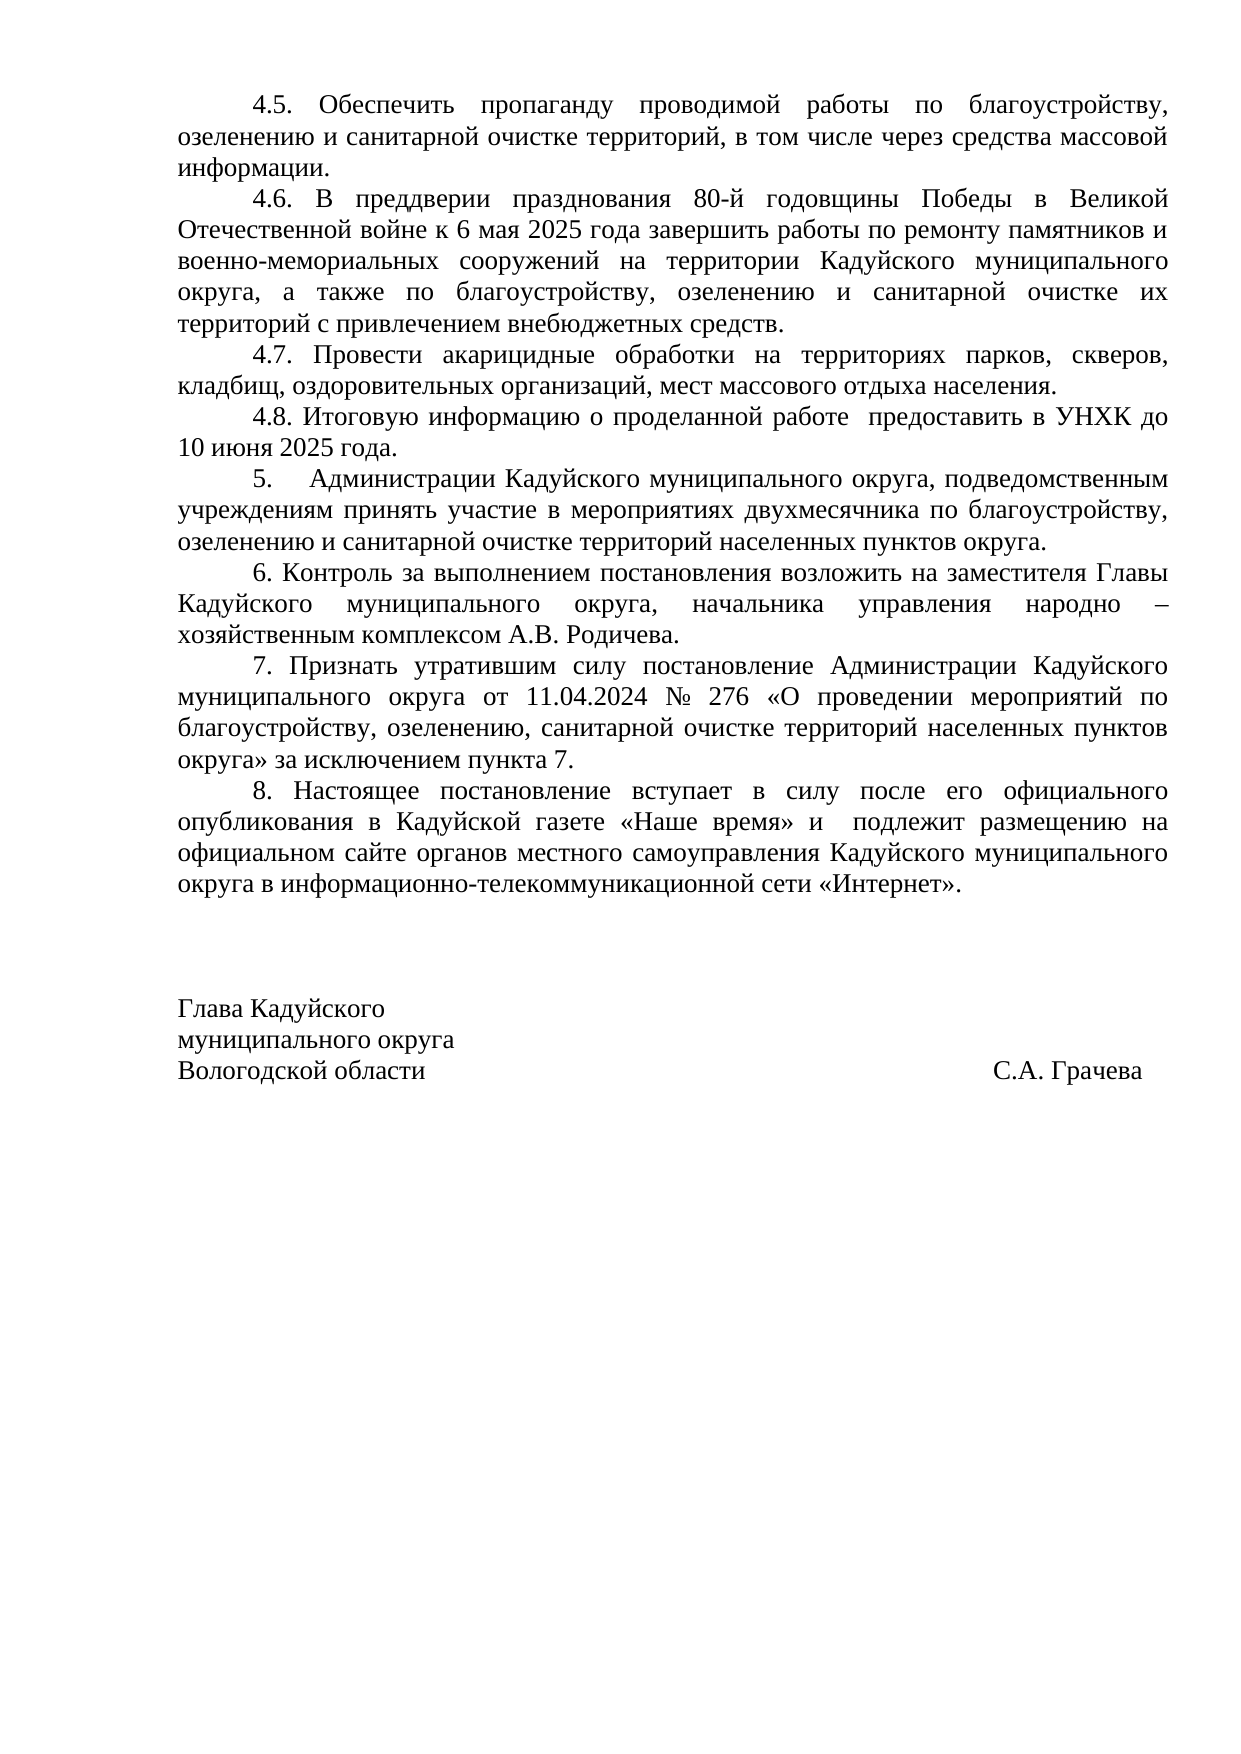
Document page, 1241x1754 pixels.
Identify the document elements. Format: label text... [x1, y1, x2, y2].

text 4.5. Обеспечить пропаганду проводимой работы по благоустройству, озеленению и санитарной очистке территорий, в том числе через средства массовой информации. [177, 89, 1169, 182]
text 7. Признать утратившим силу постановление Администрации Кадуйского муниципального округа от 11.04.2024 № 276 «О проведении мероприятий по благоустройству, озеленению, санитарной очистке территорий населенных пунктов округа» за исключением пункта 7. [177, 649, 1169, 774]
text Вологодской области С.А. Грачева [177, 1054, 1169, 1085]
text Глава Кадуйского [177, 992, 1169, 1023]
text 5. Администрации Кадуйского муниципального округа, подведомственным учреждениям принять участие в мероприятиях двухмесячника по благоустройству, озеленению и санитарной очистке территорий населенных пунктов округа. [177, 462, 1169, 556]
text 6. Контроль за выполнением постановления возложить на заместителя Главы Кадуйского муниципального округа, начальника управления народно – хозяйственным комплексом А.В. Родичева. [177, 556, 1169, 649]
text 8. Настоящее постановление вступает в силу после его официального опубликования в Кадуйской газете «Наше время» и подлежит размещению на официальном сайте органов местного самоуправления Кадуйского муниципального округа в информационно-телекоммуникационной сети «Интернет». [177, 774, 1169, 898]
text 4.8. Итоговую информацию о проделанной работе предоставить в УНХК до 10 июня 2025 года. [177, 400, 1169, 462]
text 4.6. В преддверии празднования 80-й годовщины Победы в Великой Отечественной войне к 6 мая 2025 года завершить работы по ремонту памятников и военно-мемориальных сооружений на территории Кадуйского муниципального округа, а также по благоустройству, озеленению и санитарной очистке их территорий с привлечением внебюджетных средств. [177, 182, 1169, 338]
text муниципального округа [177, 1023, 1169, 1054]
text 4.7. Провести акарицидные обработки на территориях парков, скверов, кладбищ, оздоровительных организаций, мест массового отдыха населения. [177, 338, 1169, 400]
